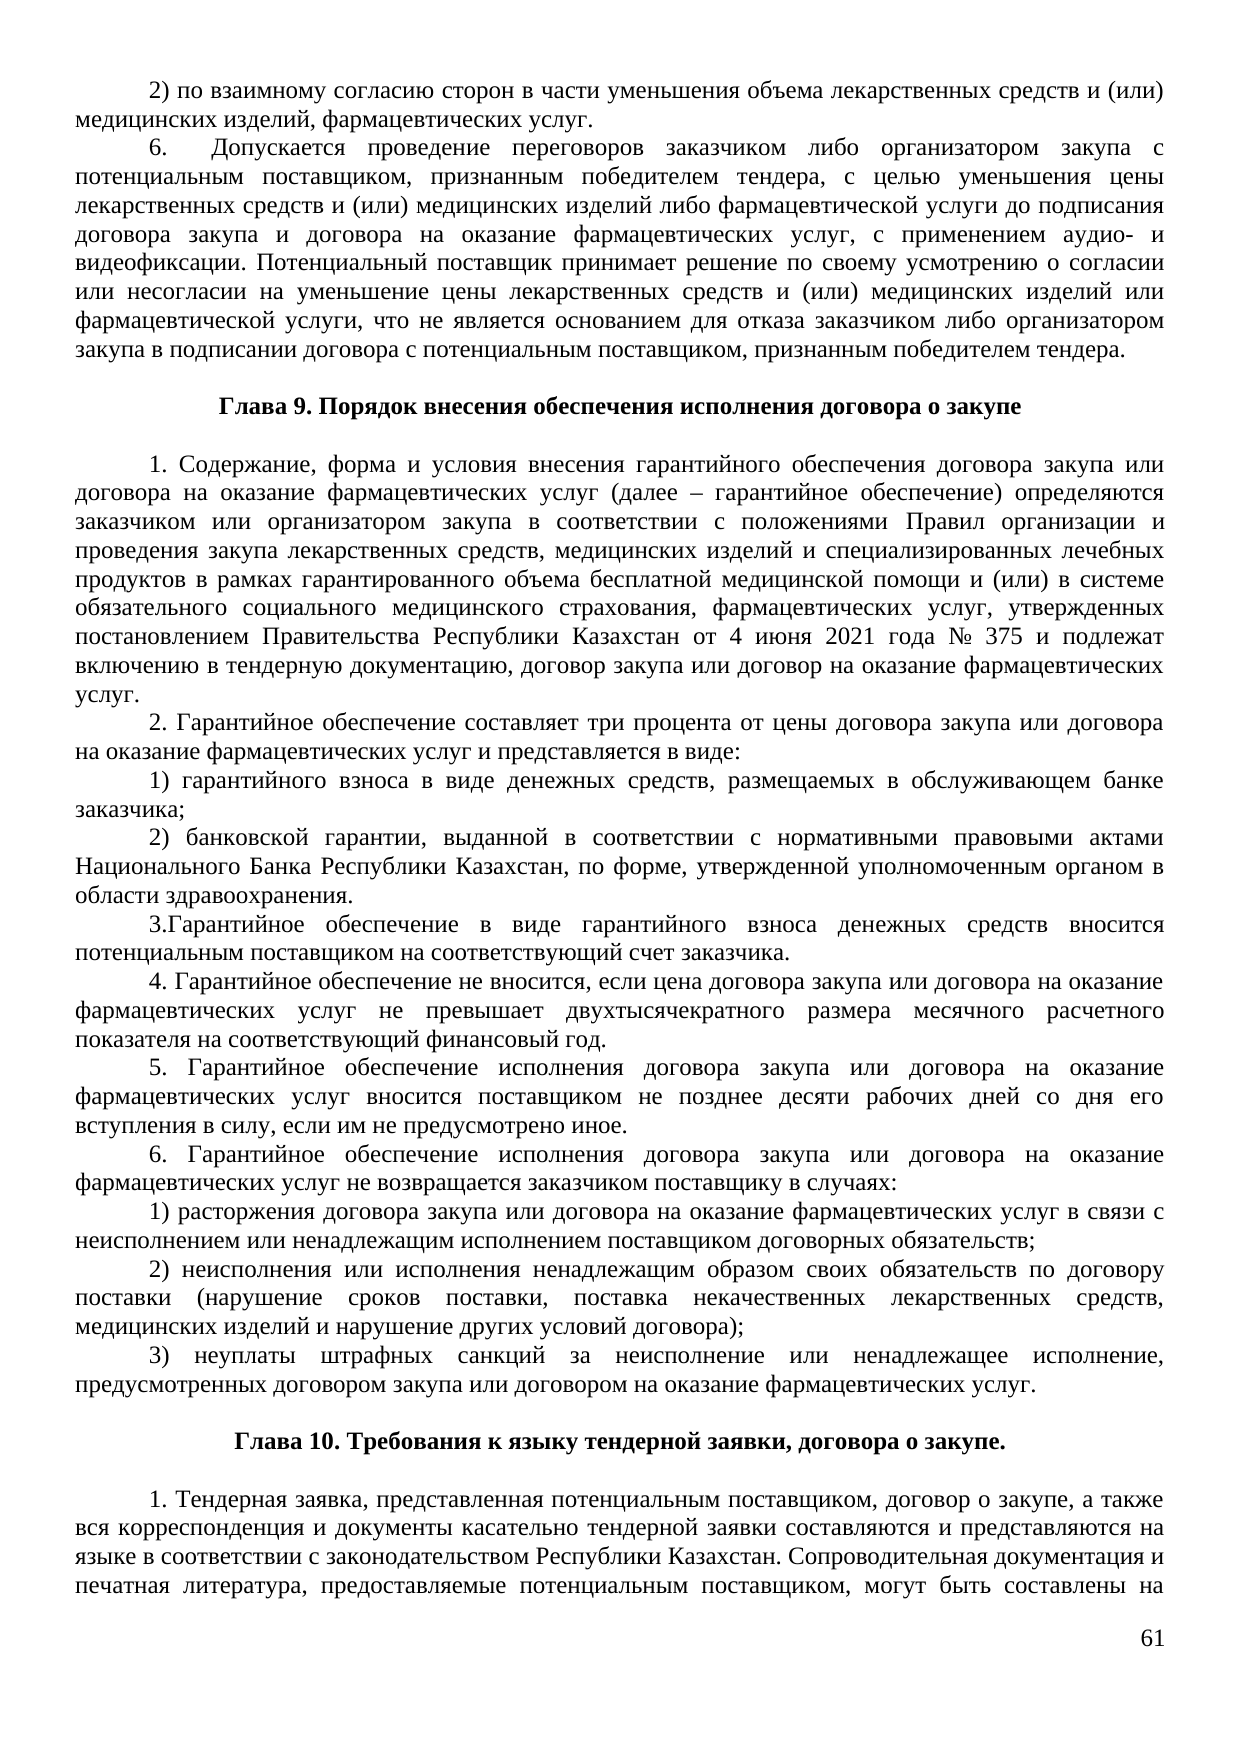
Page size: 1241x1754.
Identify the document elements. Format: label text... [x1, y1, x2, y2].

text 4. Гарантийное обеспечение не вносится, если цена договора закупа или договора на оказание фармацевтических услуг не превышает двухтысячекратного размера месячного расчетного показателя на соответствующий финансовый год. [75, 966, 1165, 1052]
text Глава 9. Порядок внесения обеспечения исполнения договора о закупе [75, 391, 1165, 420]
text 5. Гарантийное обеспечение исполнения договора закупа или договора на оказание фармацевтических услуг вносится поставщиком не позднее десяти рабочих дней со дня его вступления в силу, если им не предусмотрено иное. [75, 1052, 1165, 1139]
text 2) по взаимному согласию сторон в части уменьшения объема лекарственных средств и (или) медицинских изделий, фармацевтических услуг. [75, 75, 1165, 132]
text 2) неисполнения или исполнения ненадлежащим образом своих обязательств по договору поставки (нарушение сроков поставки, поставка некачественных лекарственных средств, медицинских изделий и нарушение других условий договора); [75, 1254, 1165, 1340]
text 1) расторжения договора закупа или договора на оказание фармацевтических услуг в связи с неисполнением или ненадлежащим исполнением поставщиком договорных обязательств; [75, 1196, 1165, 1254]
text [75, 1484, 1165, 1599]
text 2) банковской гарантии, выданной в соответствии с нормативными правовыми актами Национального Банка Республики Казахстан, по форме, утвержденной уполномоченным органом в области здравоохранения. [75, 822, 1165, 909]
text 3.Гарантийное обеспечение в виде гарантийного взноса денежных средств вносится потенциальным поставщиком на соответствующий счет заказчика. [75, 909, 1165, 966]
text 6. Гарантийное обеспечение исполнения договора закупа или договора на оказание фармацевтических услуг не возвращается заказчиком поставщику в случаях: [75, 1139, 1165, 1196]
text 2. Гарантийное обеспечение составляет три процента от цены договора закупа или договора на оказание фармацевтических услуг и представляется в виде: [75, 707, 1165, 765]
text 1) гарантийного взноса в виде денежных средств, размещаемых в обслуживающем банке заказчика; [75, 765, 1165, 822]
text Глава 10. Требования к языку тендерной заявки, договора о закупе. [75, 1426, 1165, 1455]
text 6. Допускается проведение переговоров заказчиком либо организатором закупа с потенциальным поставщиком, признанным победителем тендера, с целью уменьшения цены лекарственных средств и (или) медицинских изделий либо фармацевтической услуги до подписания договора закупа и договора на оказание фармацевтических услуг, с применением аудио- и видеофиксации. Потенциальный поставщик принимает решение по своему усмотрению о согласии или несогласии на уменьшение цены лекарственных средств и (или) медицинских изделий или фармацевтической услуги, что не является основанием для отказа заказчиком либо организатором закупа в подписании договора с потенциальным поставщиком, признанным победителем тендера. [75, 132, 1165, 362]
text 3) неуплаты штрафных санкций за неисполнение или ненадлежащее исполнение, предусмотренных договором закупа или договором на оказание фармацевтических услуг. [75, 1340, 1165, 1397]
text 1. Содержание, форма и условия внесения гарантийного обеспечения договора закупа или договора на оказание фармацевтических услуг (далее – гарантийное обеспечение) определяются заказчиком или организатором закупа в соответствии с положениями Правил организации и проведения закупа лекарственных средств, медицинских изделий и специализированных лечебных продуктов в рамках гарантированного объема бесплатной медицинской помощи и (или) в системе обязательного социального медицинского страхования, фармацевтических услуг, утвержденных постановлением Правительства Республики Казахстан от 4 июня 2021 года № 375 и подлежат включению в тендерную документацию, договор закупа или договор на оказание фармацевтических услуг. [75, 449, 1165, 707]
